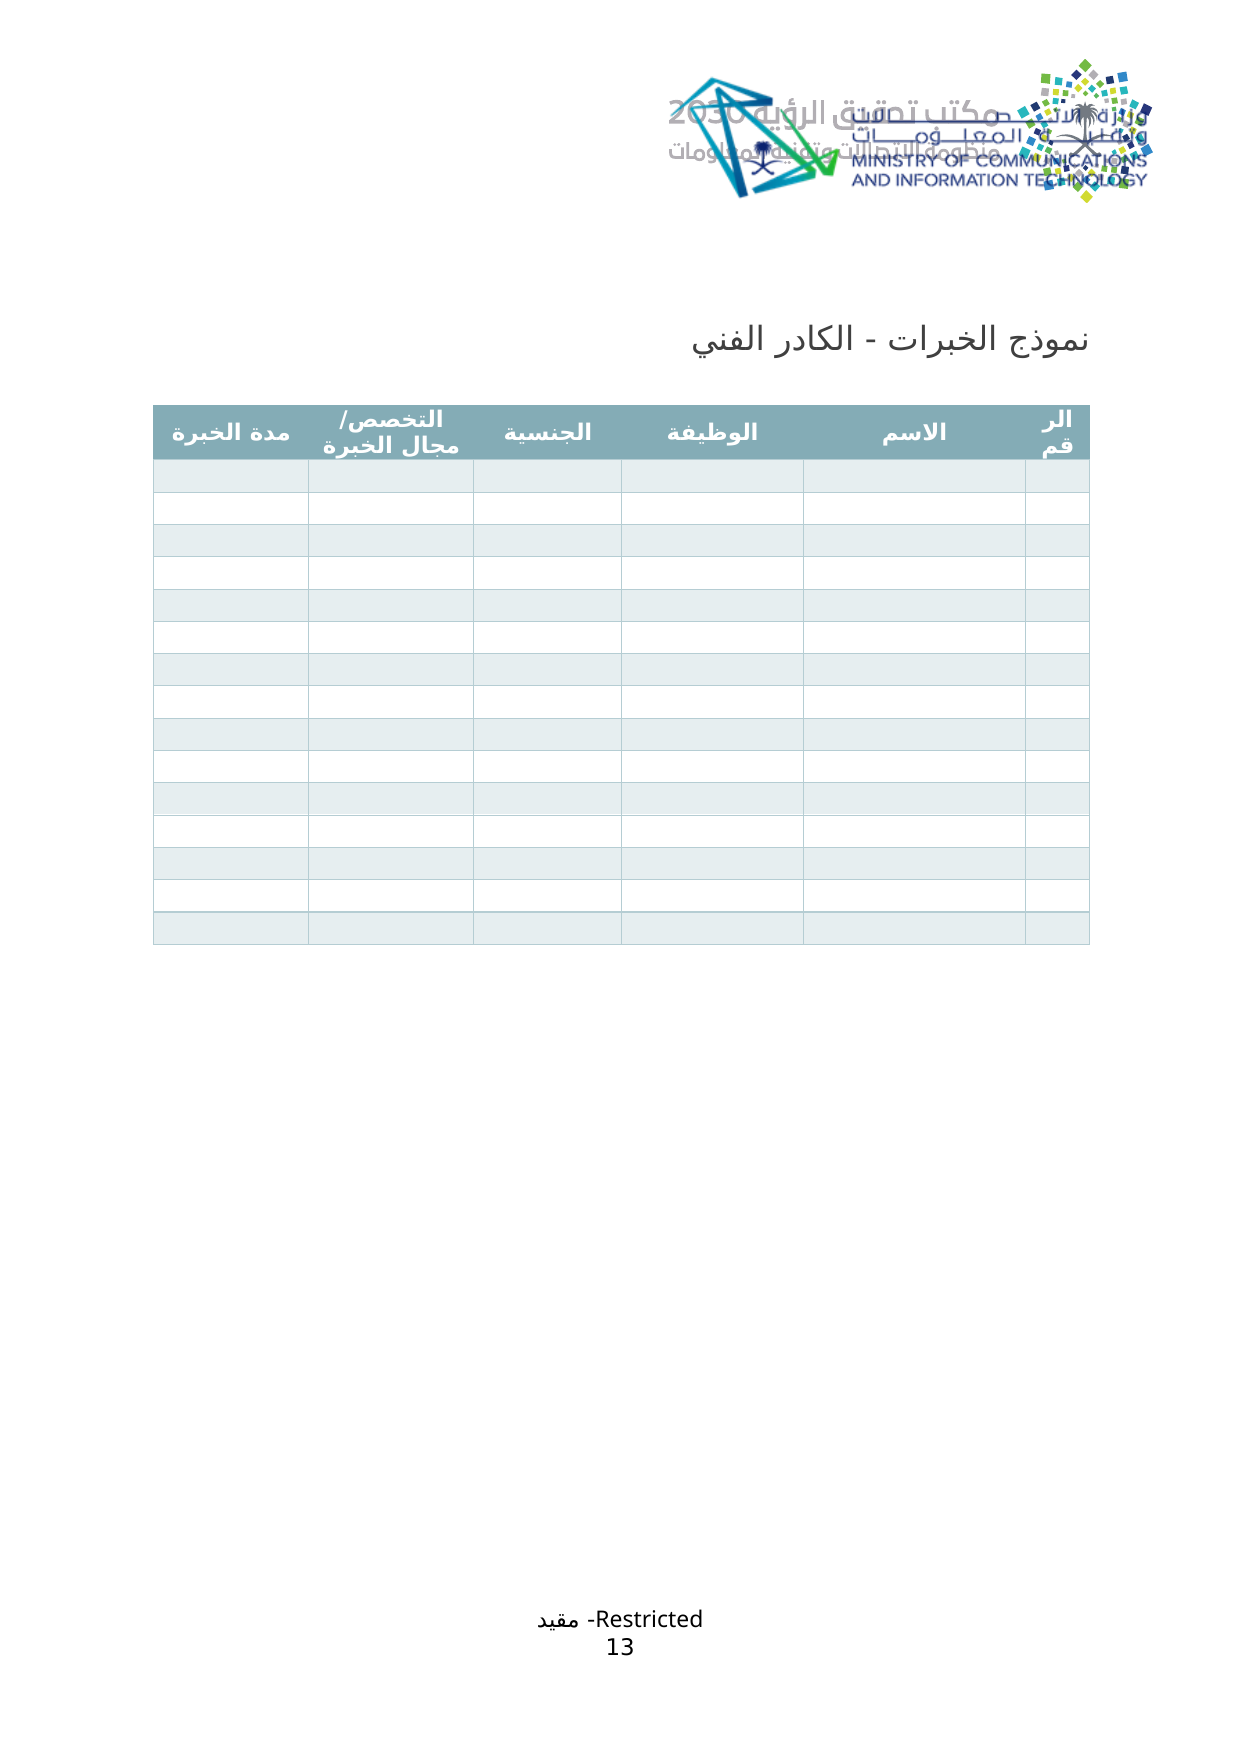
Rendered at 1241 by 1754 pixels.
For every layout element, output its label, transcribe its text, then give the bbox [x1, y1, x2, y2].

table_cell [622, 783, 803, 814]
picture [655, 75, 1166, 202]
table_cell [804, 751, 1025, 782]
table_cell [154, 686, 308, 718]
table_cell [309, 590, 473, 621]
table_cell [804, 686, 1025, 718]
table_header الوظيفة [622, 406, 803, 459]
table_cell [154, 913, 308, 944]
table_cell [154, 590, 308, 621]
table_cell [1026, 848, 1089, 879]
table_cell [309, 525, 473, 556]
table_cell [1026, 557, 1089, 588]
table_cell [622, 913, 803, 944]
table_cell [804, 525, 1025, 556]
table_cell [804, 460, 1025, 492]
table_cell [309, 816, 473, 847]
table_cell [309, 654, 473, 685]
table_cell [154, 880, 308, 911]
table_cell [474, 751, 621, 782]
table_cell [804, 622, 1025, 653]
table_cell [1026, 783, 1089, 814]
table_cell [154, 751, 308, 782]
table_cell [804, 880, 1025, 911]
table_header الاسم [804, 406, 1025, 459]
table_cell [1026, 816, 1089, 847]
table_cell [474, 525, 621, 556]
table_cell [474, 686, 621, 718]
table_cell [622, 816, 803, 847]
table_cell [309, 880, 473, 911]
table_cell [154, 622, 308, 653]
table_cell [804, 913, 1025, 944]
table_cell [804, 590, 1025, 621]
table_cell [474, 654, 621, 685]
table_header مدة الخبرة [154, 406, 308, 459]
table_cell [474, 493, 621, 524]
table_cell [309, 751, 473, 782]
table_cell [804, 557, 1025, 588]
table_header التخصص/ مجال الخبرة [309, 406, 473, 459]
table_cell [309, 557, 473, 588]
table_cell [1026, 654, 1089, 685]
table_cell [622, 622, 803, 653]
table_cell [154, 557, 308, 588]
table_cell [622, 848, 803, 879]
table_cell [309, 719, 473, 750]
table_cell [154, 848, 308, 879]
table_cell [804, 783, 1025, 814]
table_cell [622, 686, 803, 718]
table_cell [474, 719, 621, 750]
table_cell [1026, 590, 1089, 621]
table_cell [1026, 622, 1089, 653]
table_cell [622, 880, 803, 911]
table_cell [622, 751, 803, 782]
table_cell [804, 816, 1025, 847]
table_cell [622, 493, 803, 524]
table_cell [1026, 686, 1089, 718]
table_cell [804, 654, 1025, 685]
table_cell [154, 719, 308, 750]
table_cell [154, 816, 308, 847]
table_cell [154, 460, 308, 492]
table_cell [1026, 525, 1089, 556]
table_cell [804, 719, 1025, 750]
table_cell [474, 557, 621, 588]
table_cell [622, 525, 803, 556]
table_cell [474, 460, 621, 492]
subtitle نموذج الخبرات - الكادر الفني [150, 319, 1090, 358]
table_cell [622, 557, 803, 588]
table_cell [154, 654, 308, 685]
table_cell [622, 654, 803, 685]
table_cell [474, 816, 621, 847]
table_cell [309, 783, 473, 814]
table_cell [154, 525, 308, 556]
table_cell [154, 493, 308, 524]
table_cell [1026, 460, 1089, 492]
table_cell [1026, 719, 1089, 750]
table_cell [309, 622, 473, 653]
table_cell [309, 913, 473, 944]
table_cell [309, 460, 473, 492]
table_cell [804, 493, 1025, 524]
table_cell [474, 848, 621, 879]
table_cell [1026, 493, 1089, 524]
table_cell [1026, 751, 1089, 782]
table_cell [474, 783, 621, 814]
table_cell [309, 686, 473, 718]
table_cell [622, 719, 803, 750]
table_cell [309, 493, 473, 524]
table_cell [622, 590, 803, 621]
table_cell [309, 848, 473, 879]
table_cell [622, 460, 803, 492]
table_cell [154, 783, 308, 814]
table_cell [474, 590, 621, 621]
table_cell [474, 622, 621, 653]
table_header الرقم [1026, 406, 1089, 459]
table_cell [804, 848, 1025, 879]
table_cell [1026, 880, 1089, 911]
table_header الجنسية [474, 406, 621, 459]
table_cell [474, 880, 621, 911]
table_cell [1026, 913, 1089, 944]
table_cell [474, 913, 621, 944]
